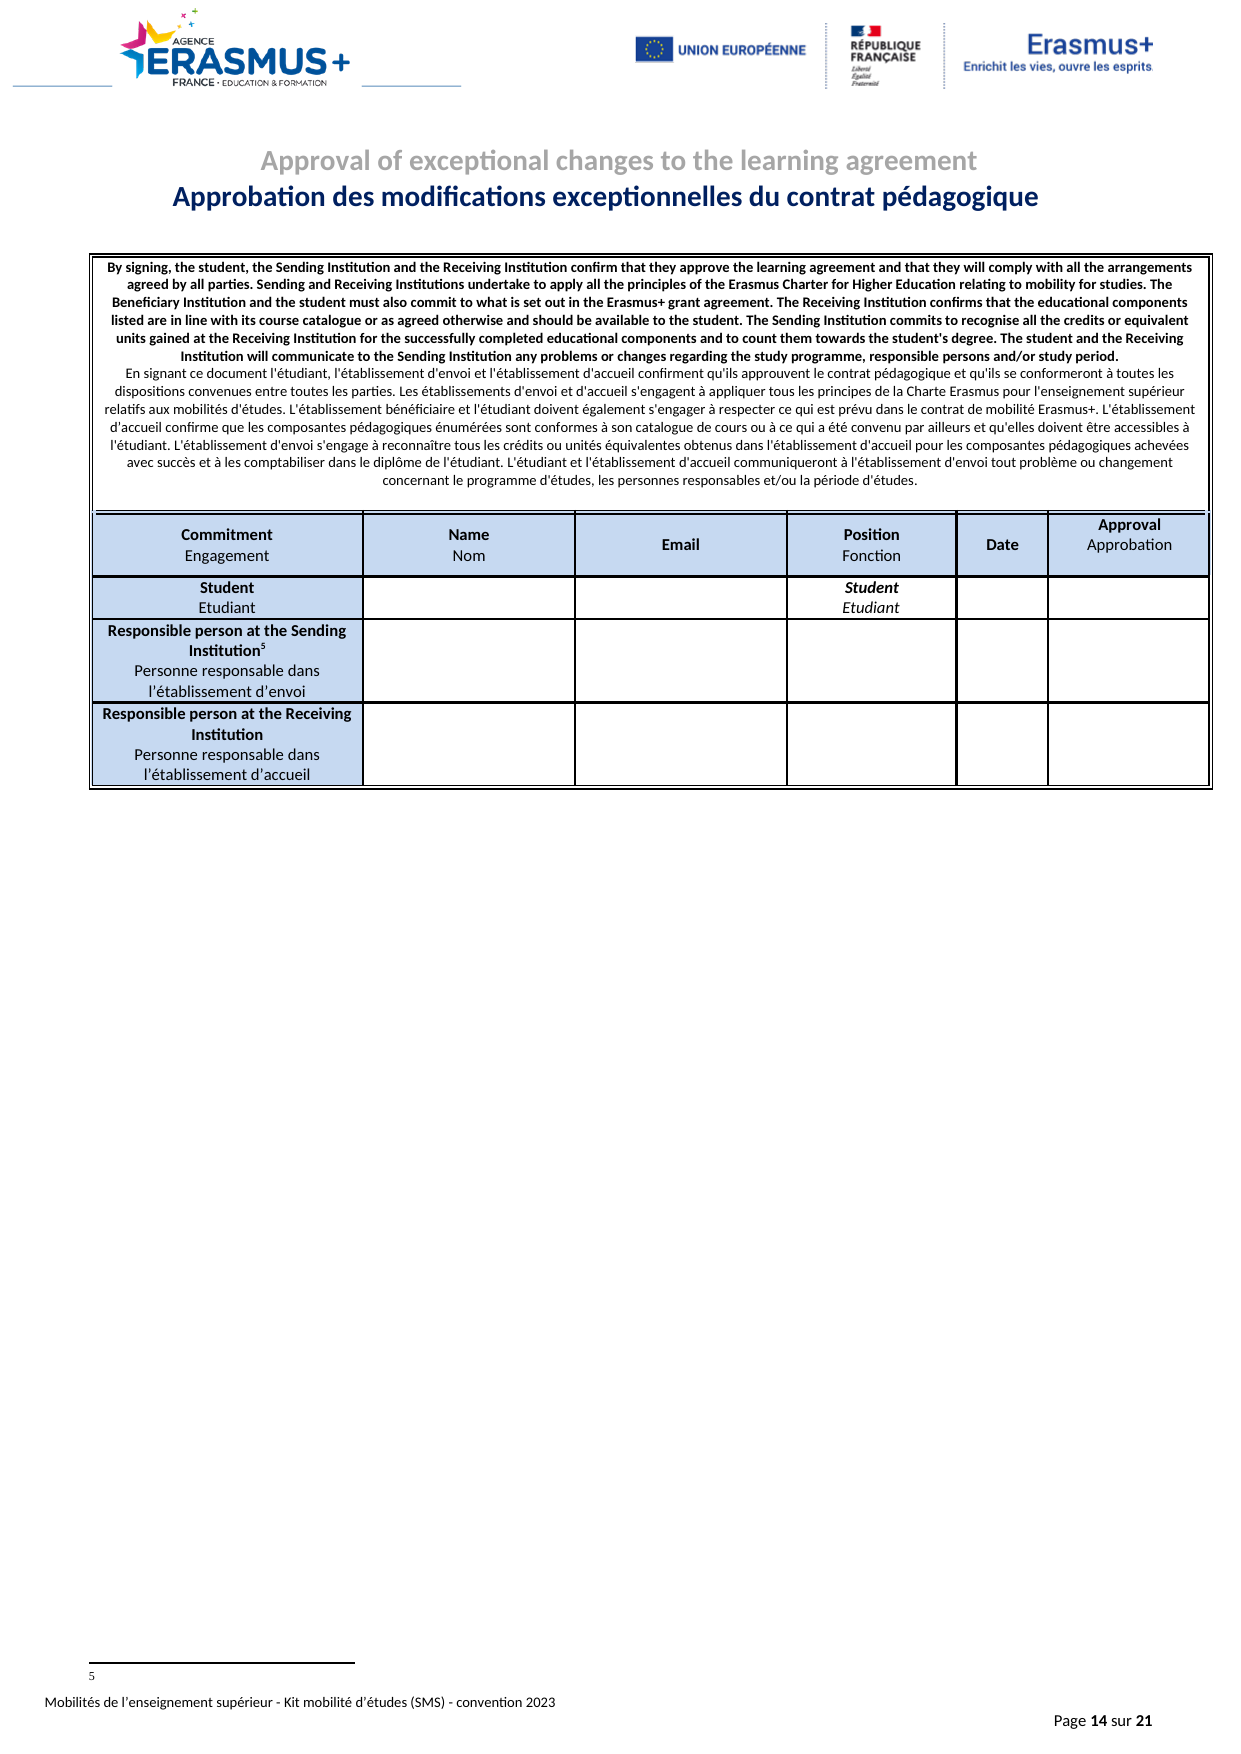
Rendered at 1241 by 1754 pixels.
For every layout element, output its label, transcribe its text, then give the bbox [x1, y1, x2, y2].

table_cell [1049, 578, 1208, 618]
table_cell [576, 704, 786, 785]
table_cell Email [576, 515, 786, 575]
table_cell [788, 620, 955, 701]
table_cell Approval Approbation [1049, 510, 1211, 575]
table_cell [958, 704, 1047, 785]
table_cell Responsible person at the Sending Institution Personne responsable dans l’établissement d’envoi [93, 620, 362, 701]
table_cell [576, 620, 786, 701]
table_cell [958, 578, 1047, 618]
table_cell Name Nom [364, 515, 574, 575]
table_cell Responsible person at the Receiving Institution Personne responsable dans l’établissement d’accueil [93, 704, 362, 785]
picture [9, 8, 464, 89]
table_cell [576, 578, 786, 618]
text Approbation des modifications exceptionnelles du contrat pédagogique [15, 178, 1197, 213]
table_cell Position Fonction [788, 515, 955, 575]
table_cell [788, 704, 955, 785]
text Approval of exceptional changes to the learning agreement [89, 142, 1149, 178]
picture [635, 23, 1153, 89]
table_cell [364, 578, 574, 618]
table_cell [1049, 620, 1208, 701]
table_cell [364, 620, 574, 701]
table_cell [1049, 704, 1208, 785]
table_cell Student Etudiant [93, 578, 362, 618]
table_cell Commitment Engagement [91, 510, 362, 575]
table_cell [958, 620, 1047, 701]
table_cell Student Etudiant [788, 578, 955, 618]
table_cell Date [958, 515, 1047, 575]
table_cell [364, 704, 574, 785]
table_header By signing, the student, the Sending Institution and the Receiving Institution confirm that they approve the learning agreement and that they will comply with all the arrangements agreed by all parties. Sending and Receiving Institutions undertake to apply all the principles of the Erasmus Charter for Higher Education relating to mobility for studies. The Beneficiary Institution and the student must also commit to what is set out in the Erasmus+ grant agreement. The Receiving Institution confirms that the educational components listed are in line with its course catalogue or as agreed otherwise and should be available to the student. The Sending Institution commits to recognise all the credits or equivalent units gained at the Receiving Institution for the successfully completed educational components and to count them towards the student's degree. The student and the Receiving Institution will communicate to the Sending Institution any problems or changes regarding the study programme, responsible persons and/or study period. En signant ce document l'étudiant, l'établissement d'envoi et l'établissement d'accueil confirment qu'ils approuvent le contrat pédagogique et qu'ils se conformeront à toutes les dispositions convenues entre toutes les parties. Les établissements d'envoi et d'accueil s'engagent à appliquer tous les principes de la Charte Erasmus pour l'enseignement supérieur relatifs aux mobilités d'études. L'établissement bénéficiaire et l'étudiant doivent également s'engager à respecter ce qui est prévu dans le contrat de mobilité Erasmus+. L'établissement d’accueil confirme que les composantes pédagogiques énumérées sont conformes à son catalogue de cours ou à ce qui a été convenu par ailleurs et qu'elles doivent être accessibles à l'étudiant. L'établissement d'envoi s'engage à reconnaître tous les crédits ou unités équivalentes obtenus dans l'établissement d'accueil pour les composantes pédagogiques achevées avec succès et à les comptabiliser dans le diplôme de l'étudiant. L'étudiant et l'établissement d'accueil communiqueront à l'établissement d'envoi tout problème ou changement concernant le programme d'études, les personnes responsables et/ou la période d'études. [93, 258, 1208, 510]
